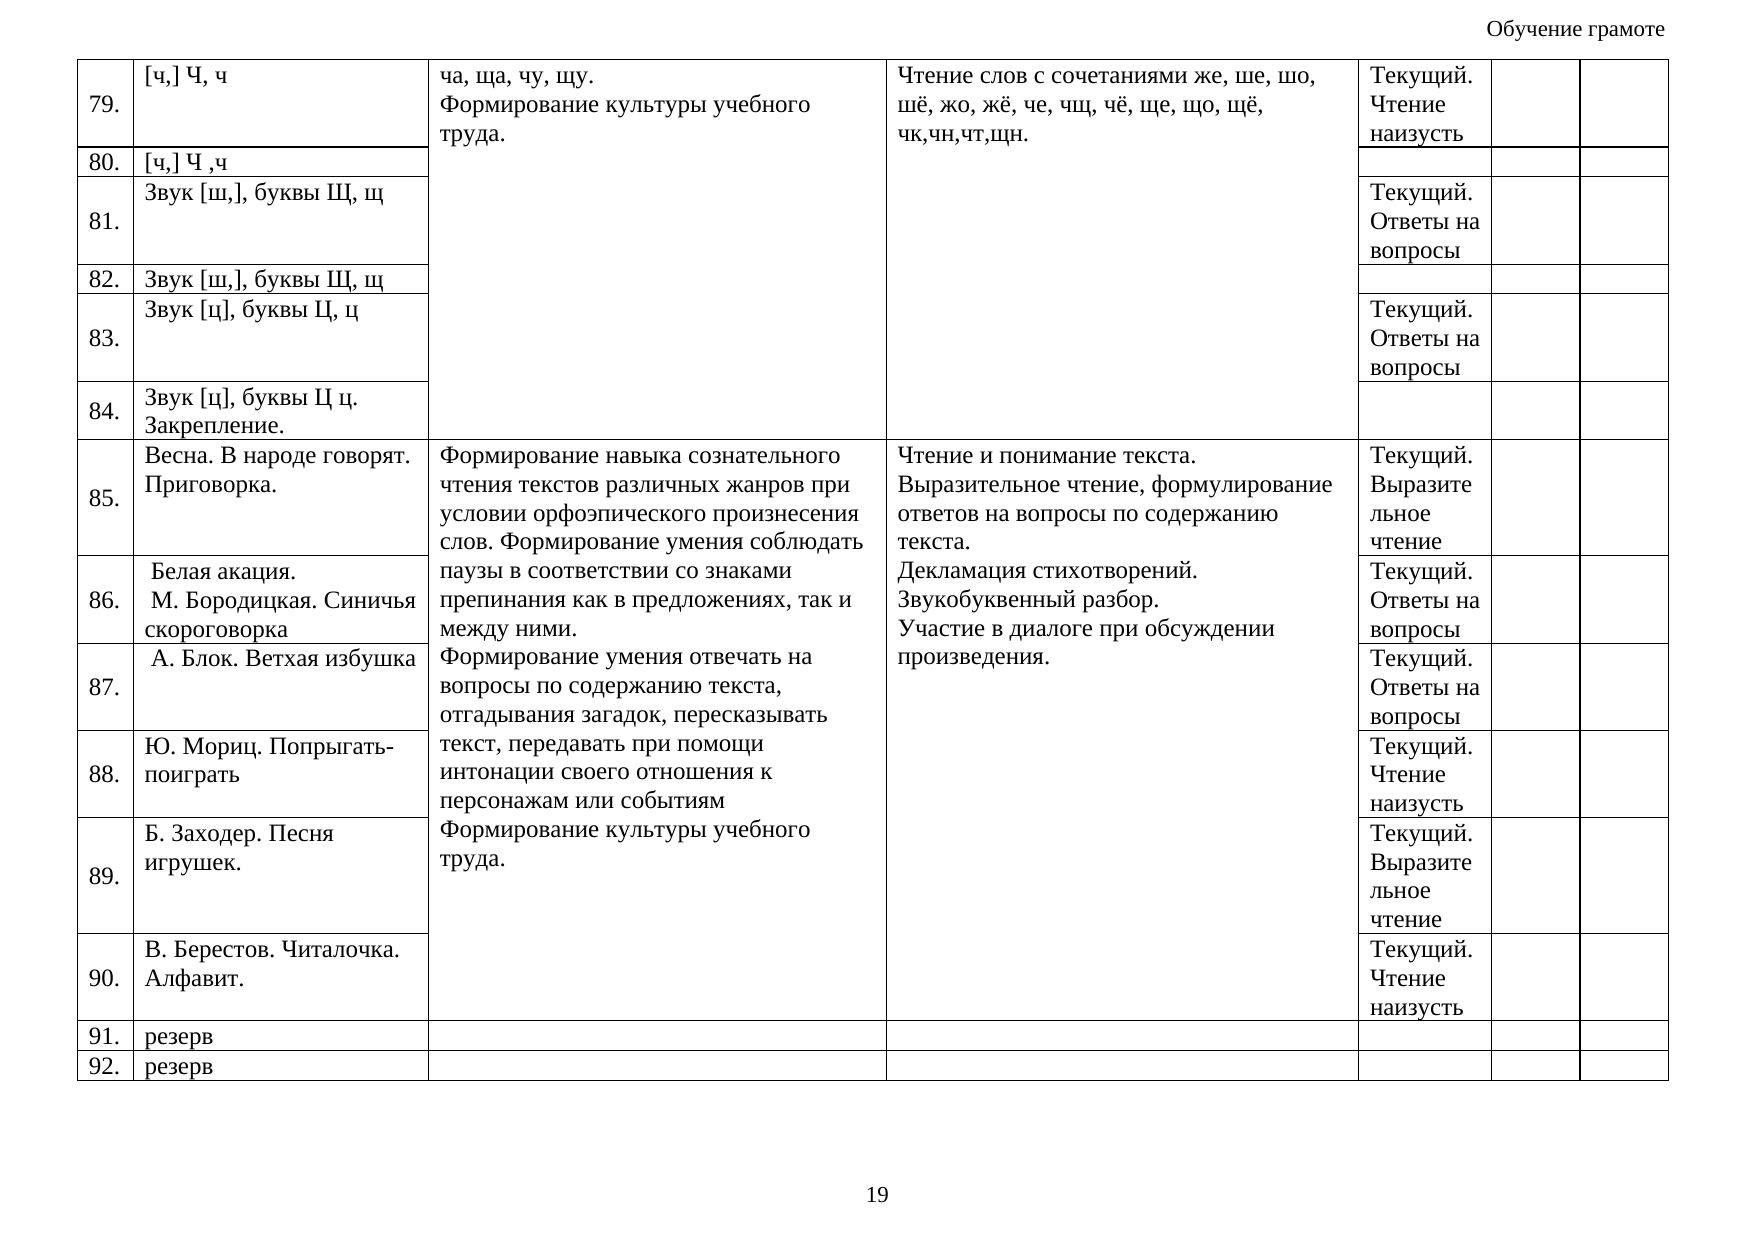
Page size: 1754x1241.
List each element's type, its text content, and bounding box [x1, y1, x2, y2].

table_cell [1581, 1021, 1668, 1050]
table_cell [1581, 60, 1668, 146]
table_cell Текущий. Чтение наизусть [1359, 60, 1491, 146]
table_cell Текущий. Выразительное чтение [1359, 818, 1491, 933]
table_cell [ч,] Ч, ч [134, 60, 428, 146]
table_cell [1581, 731, 1668, 817]
table_cell Текущий. Ответы на вопросы [1359, 556, 1491, 642]
table_cell Текущий. Ответы на вопросы [1359, 644, 1491, 730]
table_cell [78, 148, 133, 176]
table_cell [429, 1021, 886, 1050]
table_cell [1359, 148, 1491, 176]
table_cell Текущий. Ответы на вопросы [1359, 177, 1491, 263]
table_cell [78, 556, 133, 642]
table_cell Весна. В народе говорят. Приговорка. [134, 440, 428, 555]
table_cell Ю. Мориц. Попрыгать-поиграть [134, 731, 428, 817]
table_cell [78, 934, 133, 1020]
table_cell резерв [134, 1051, 428, 1080]
table_cell [1492, 60, 1579, 146]
table_cell Чтение и понимание текста. Выразительное чтение, формулирование ответов на вопросы по содержанию текста. Декламация стихотворений. Звукобуквенный разбор. Участие в диалоге при обсуждении произведения. [887, 440, 1358, 1020]
table_cell [1581, 440, 1668, 555]
table_cell [1359, 265, 1491, 293]
table_cell Текущий. Чтение наизусть [1359, 934, 1491, 1020]
table_cell [78, 731, 133, 817]
table_cell Белая акация. М. Бородицкая. Синичья скороговорка [134, 556, 428, 642]
table_cell резерв [134, 1021, 428, 1050]
table_cell Звук [ш,], буквы Щ, щ [134, 265, 428, 293]
table_cell [429, 1051, 886, 1080]
table_cell [78, 1021, 133, 1050]
table_cell [1492, 440, 1579, 555]
table_cell [1492, 556, 1579, 642]
table_cell В. Берестов. Читалочка. Алфавит. [134, 934, 428, 1020]
table_cell Текущий. Чтение наизусть [1359, 731, 1491, 817]
table_cell Звук [ц], буквы Ц ц. Закрепление. [134, 382, 428, 439]
table_cell Текущий. Ответы на вопросы [1359, 294, 1491, 381]
table_cell [1492, 934, 1579, 1020]
table_cell Формирование навыка сознательного чтения текстов различных жанров при условии орфоэпического произнесения слов. Формирование умения соблюдать паузы в соответствии со знаками препинания как в предложениях, так и между ними. Формирование умения отвечать на вопросы по содержанию текста, отгадывания загадок, пересказывать текст, передавать при помощи интонации своего отношения к персонажам или событиям Формирование культуры учебного труда. [429, 440, 886, 1020]
table_cell [1492, 177, 1579, 263]
table_cell [1581, 265, 1668, 293]
table_cell [78, 382, 133, 439]
table_cell [1492, 1021, 1579, 1050]
table_cell [1581, 1051, 1668, 1080]
table_cell [1581, 382, 1668, 439]
table_cell [1492, 382, 1579, 439]
table_cell [1492, 731, 1579, 817]
table_cell [1581, 934, 1668, 1020]
table_cell [78, 1051, 133, 1080]
table_cell [1492, 148, 1579, 176]
table_cell [1359, 382, 1491, 439]
table_cell [1581, 644, 1668, 730]
table_cell [1359, 1021, 1491, 1050]
table_cell Б. Заходер. Песня игрушек. [134, 818, 428, 933]
table_cell Текущий. Выразительное чтение [1359, 440, 1491, 555]
table_cell [78, 644, 133, 730]
table_cell [1492, 265, 1579, 293]
table_cell [1581, 818, 1668, 933]
table_cell [78, 60, 133, 146]
table_cell [1492, 1051, 1579, 1080]
table_cell Звук [ц], буквы Ц, ц [134, 294, 428, 381]
table_cell [78, 265, 133, 293]
table_cell [1581, 148, 1668, 176]
table_cell [1581, 556, 1668, 642]
table_cell [887, 1021, 1358, 1050]
table_cell [1492, 644, 1579, 730]
table_cell [1581, 177, 1668, 263]
table_cell [78, 818, 133, 933]
table_cell [78, 294, 133, 381]
table_cell [78, 177, 133, 263]
table_cell [887, 1051, 1358, 1080]
table_cell [ч,] Ч ,ч [134, 148, 428, 176]
table_cell [1492, 818, 1579, 933]
table_cell [1581, 294, 1668, 381]
table_cell [1492, 294, 1579, 381]
table_cell Звук [ш,], буквы Щ, щ [134, 177, 428, 263]
table_cell [78, 440, 133, 555]
table_cell [1359, 1051, 1491, 1080]
table_cell А. Блок. Ветхая избушка [134, 644, 428, 730]
